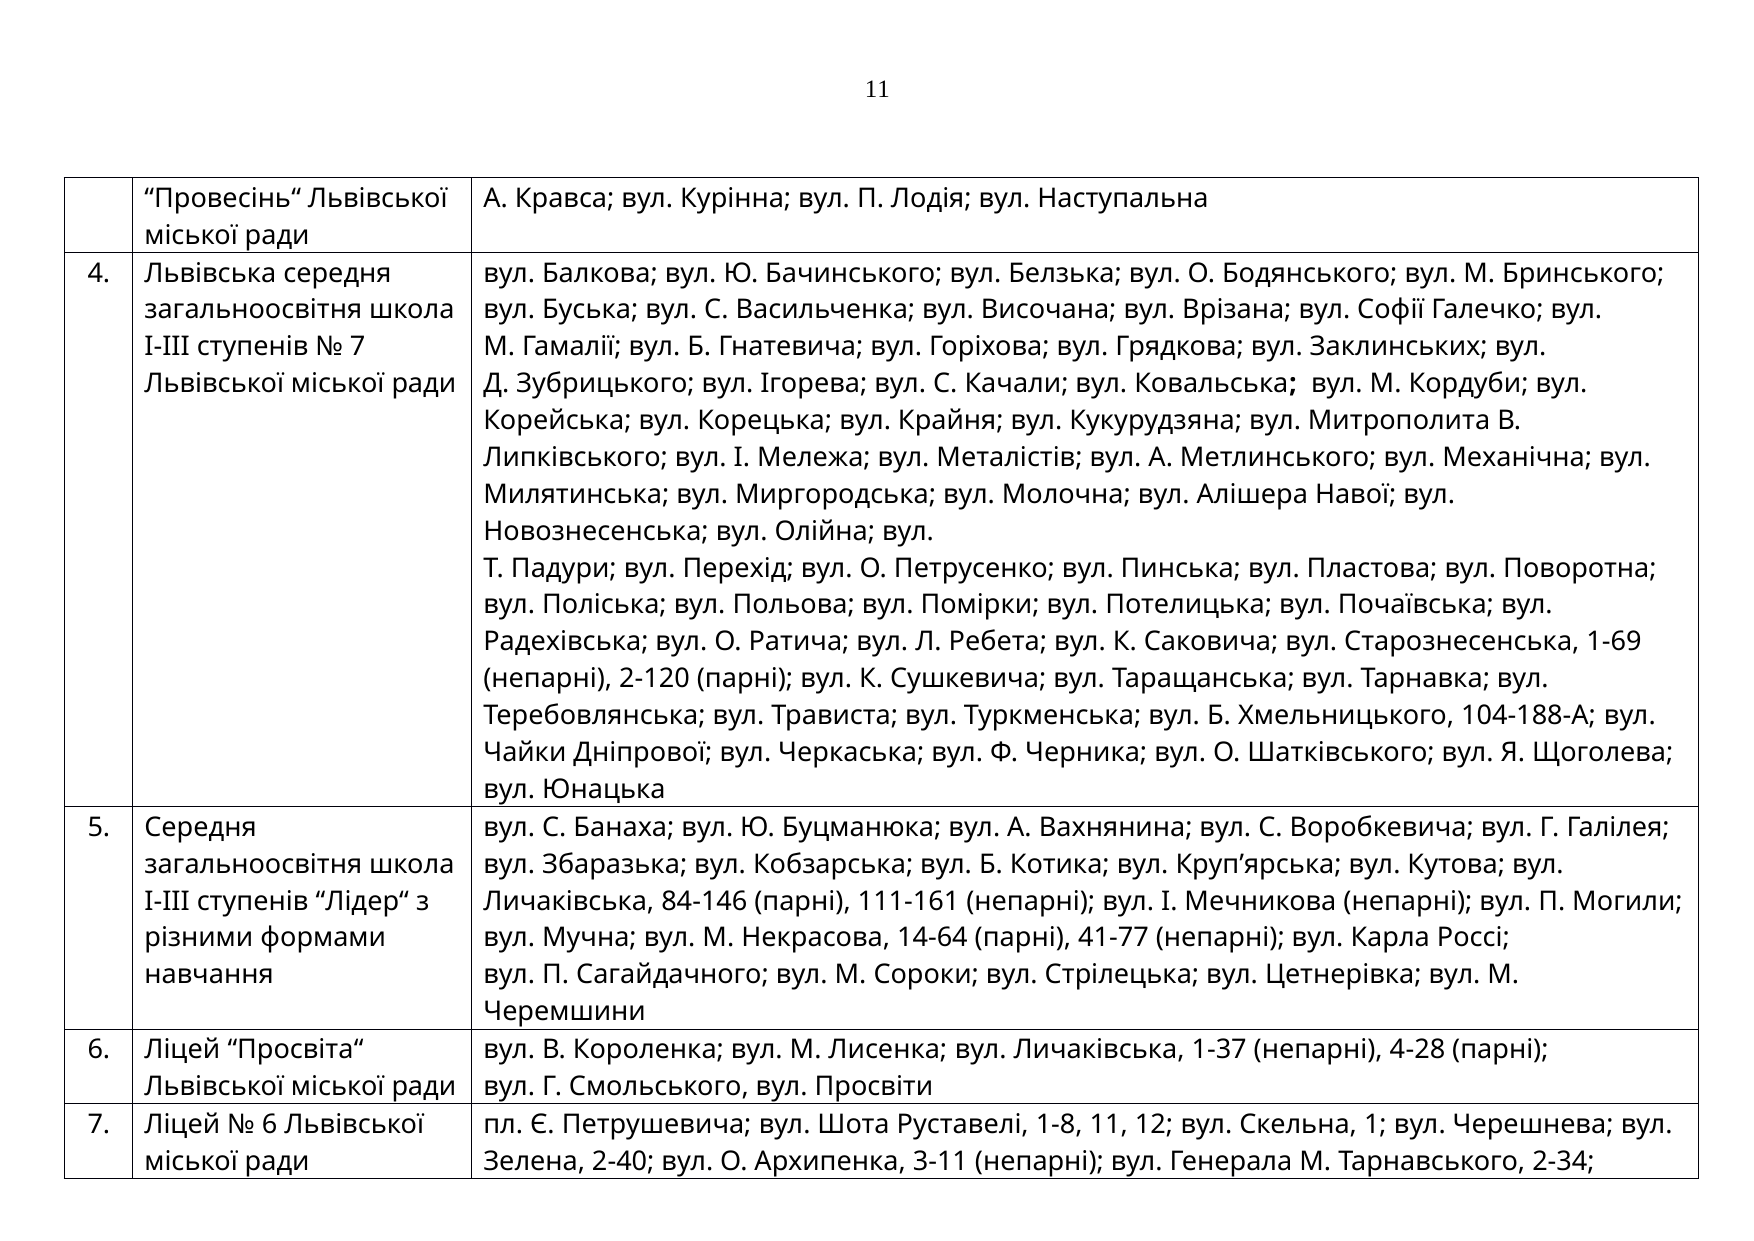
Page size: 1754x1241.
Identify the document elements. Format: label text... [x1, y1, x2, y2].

table_cell 7. [65, 1104, 132, 1178]
table_cell Львівська середня загальноосвітня школа I-III ступенів № 7 Львівської міської ради [133, 253, 471, 806]
table_cell вул. В. Короленка; вул. М. Лисенка; вул. Личаківська, 1-37 (непарні), 4-28 (парні); вул. Г. Смольського, вул. Просвіти [472, 1030, 1698, 1103]
table_cell вул. С. Банаха; вул. Ю. Буцманюка; вул. А. Вахнянина; вул. С. Воробкевича; вул. Г. Галілея; вул. Збаразька; вул. Кобзарська; вул. Б. Котика; вул. Круп’ярська; вул. Кутова; вул. Личаківська, 84-146 (парні), 111-161 (непарні); вул. І. Мечникова (непарні); вул. П. Могили; вул. Мучна; вул. М. Некрасова, 14-64 (парні), 41-77 (непарні); вул. Карла Россі; вул. П. Сагайдачного; вул. М. Сороки; вул. Стрілецька; вул. Цетнерівка; вул. М. Черемшини [472, 807, 1698, 1028]
table_cell 4. [65, 253, 132, 806]
table_cell 6. [65, 1030, 132, 1103]
table_cell Ліцей “Просвіта“ Львівської міської ради [133, 1030, 471, 1103]
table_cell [133, 178, 471, 252]
table_cell 3. [65, 178, 132, 252]
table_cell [472, 1104, 1698, 1178]
table_cell 5. [65, 807, 132, 1028]
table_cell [472, 178, 1698, 252]
table_cell вул. Балкова; вул. Ю. Бачинського; вул. Белзька; вул. О. Бодянського; вул. М. Бринського; вул. Буська; вул. С. Васильченка; вул. Височана; вул. Врізана; вул. Софії Галечко; вул. М. Гамалії; вул. Б. Гнатевича; вул. Горіхова; вул. Грядкова; вул. Заклинських; вул. Д. Зубрицького; вул. Ігорева; вул. С. Качали; вул. Ковальська; вул. М. Кордуби; вул. Корейська; вул. Корецька; вул. Крайня; вул. Кукурудзяна; вул. Митрополита В. Липківського; вул. І. Мележа; вул. Металістів; вул. А. Метлинського; вул. Механічна; вул. Милятинська; вул. Миргородська; вул. Молочна; вул. Алішера Навої; вул. Новознесенська; вул. Олійна; вул. Т. Падури; вул. Перехід; вул. О. Петрусенко; вул. Пинська; вул. Пластова; вул. Поворотна; вул. Поліська; вул. Польова; вул. Помірки; вул. Потелицька; вул. Почаївська; вул. Радехівська; вул. О. Ратича; вул. Л. Ребета; вул. К. Саковича; вул. Старознесенська, 1-69 (непарні), 2-120 (парні); вул. К. Сушкевича; вул. Таращанська; вул. Тарнавка; вул. Теребовлянська; вул. Трависта; вул. Туркменська; вул. Б. Хмельницького, 104-188-А; вул. Чайки Дніпрової; вул. Черкаська; вул. Ф. Черника; вул. О. Шатківського; вул. Я. Щоголева; вул. Юнацька [472, 253, 1698, 806]
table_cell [133, 1104, 471, 1178]
table_cell Середня загальноосвітня школа І-ІІІ ступенів “Лідер“ з різними формами навчання [133, 807, 471, 1028]
